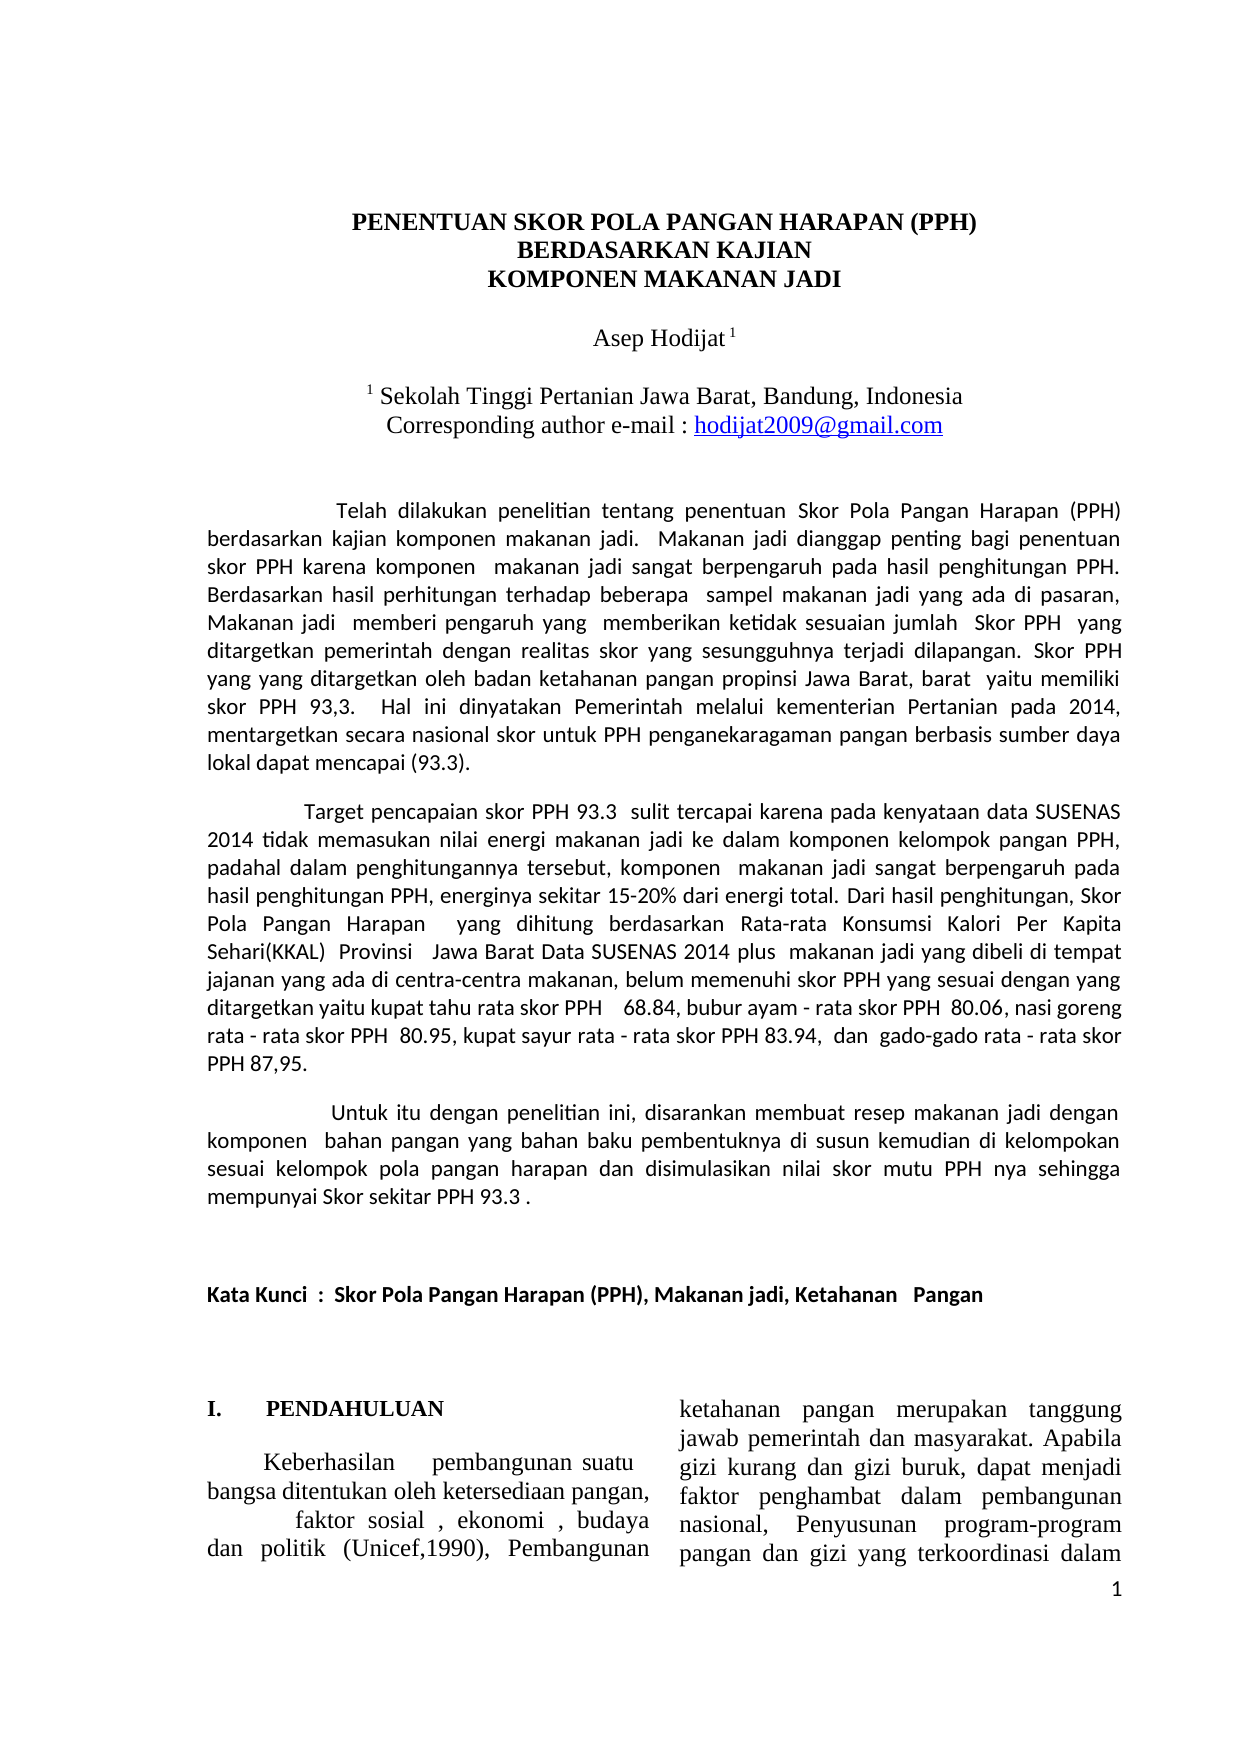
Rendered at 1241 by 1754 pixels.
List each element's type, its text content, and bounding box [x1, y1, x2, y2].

subtitle KOMPONEN MAKANAN JADI [207, 264, 1122, 293]
text Asep Hodijat 1 [207, 323, 1122, 352]
text Telah dilakukan penelitian tentang penentuan Skor Pola Pangan Harapan (PPH) berdasarkan kajian komponen makanan jadi. Makanan jadi dianggap penting bagi penentuan skor PPH karena komponen makanan jadi sangat berpengaruh pada hasil penghitungan PPH. Berdasarkan hasil perhitungan terhadap beberapa sampel makanan jadi yang ada di pasaran, Makanan jadi memberi pengaruh yang memberikan ketidak sesuaian jumlah Skor PPH yang ditargetkan pemerintah dengan realitas skor yang sesungguhnya terjadi dilapangan. Skor PPH yang yang ditargetkan oleh badan ketahanan pangan propinsi Jawa Barat, barat yaitu memiliki skor PPH 93,3. Hal ini dinyatakan Pemerintah melalui kementerian Pertanian pada 2014, mentargetkan secara nasional skor untuk PPH penganekaragaman pangan berbasis sumber daya lokal dapat mencapai (93.3). [207, 496, 1122, 776]
list PENDAHULUAN [207, 1394, 649, 1421]
text Kata Kunci : Skor Pola Pangan Harapan (PPH), Makanan jadi, Ketahanan Pangan [207, 1280, 1122, 1308]
subtitle BERDASARKAN KAJIAN [207, 236, 1122, 264]
text Corresponding author e-mail : hodijat2009@gmail.com [207, 410, 1122, 438]
text Untuk itu dengan penelitian ini, disarankan membuat resep makanan jadi dengan komponen bahan pangan yang bahan baku pembentuknya di susun kemudian di kelompokan sesuai kelompok pola pangan harapan dan disimulasikan nilai skor mutu PPH nya sehingga mempunyai Skor sekitar PPH 93.3 . [207, 1098, 1122, 1210]
text PENENTUAN SKOR POLA PANGAN HARAPAN (PPH) [207, 207, 1122, 236]
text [207, 1447, 649, 1562]
text Target pencapaian skor PPH 93.3 sulit tercapai karena pada kenyataan data SUSENAS 2014 tidak memasukan nilai energi makanan jadi ke dalam komponen kelompok pangan PPH, padahal dalam penghitungannya tersebut, komponen makanan jadi sangat berpengaruh pada hasil penghitungan PPH, energinya sekitar 15-20% dari energi total. Dari hasil penghitungan, Skor Pola Pangan Harapan yang dihitung berdasarkan Rata-rata Konsumsi Kalori Per Kapita Sehari(KKAL) Provinsi Jawa Barat Data SUSENAS 2014 plus makanan jadi yang dibeli di tempat jajanan yang ada di centra-centra makanan, belum memenuhi skor PPH yang sesuai dengan yang ditargetkan yaitu kupat tahu rata skor PPH 68.84, bubur ayam - rata skor PPH 80.06, nasi goreng rata - rata skor PPH 80.95, kupat sayur rata - rata skor PPH 83.94, dan gado-gado rata - rata skor PPH 87,95. [207, 797, 1122, 1077]
text 1 Sekolah Tinggi Pertanian Jawa Barat, Bandung, Indonesia [207, 381, 1122, 410]
